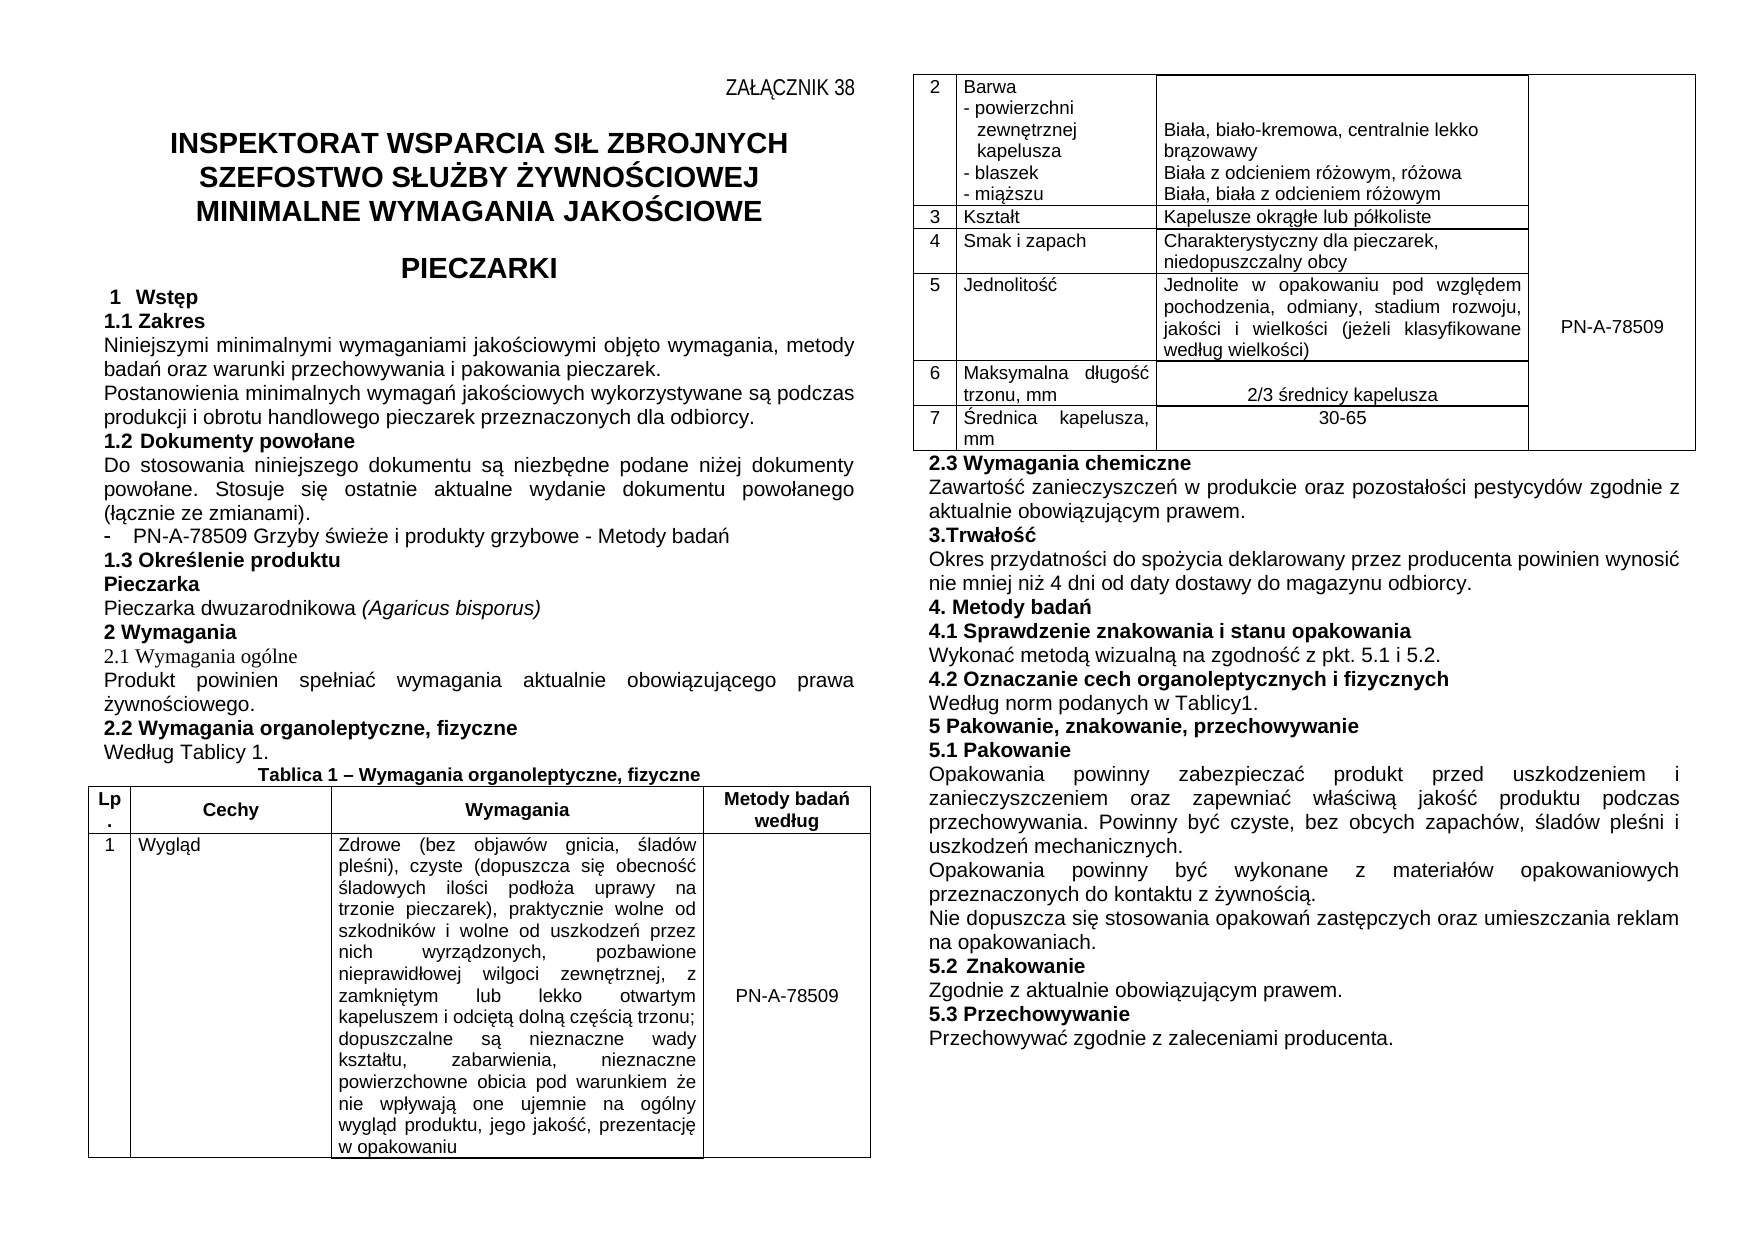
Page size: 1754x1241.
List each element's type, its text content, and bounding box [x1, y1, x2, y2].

text Niniejszymi minimalnymi wymaganiami jakościowymi objęto wymagania, metody badań oraz warunki przechowywania i pakowania pieczarek. [103, 333, 855, 381]
text Opakowania powinny zabezpieczać produkt przed uszkodzeniem i zanieczyszczeniem oraz zapewniać właściwą jakość produktu podczas przechowywania. Powinny być czyste, bez obcych zapachów, śladów pleśni i uszkodzeń mechanicznych. [929, 762, 1680, 858]
text Pieczarka [103, 572, 855, 596]
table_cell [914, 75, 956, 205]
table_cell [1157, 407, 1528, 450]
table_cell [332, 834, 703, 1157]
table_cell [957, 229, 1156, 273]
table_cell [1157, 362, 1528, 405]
text 4. Metody badań [929, 594, 1680, 618]
list Znakowanie [929, 954, 1680, 978]
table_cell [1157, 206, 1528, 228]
text 3.Trwałość [929, 523, 1680, 547]
text 2.3 Wymagania chemiczne [929, 451, 1680, 475]
list PN-A-78509 Grzyby świeże i produkty grzybowe - Metody badań [103, 524, 855, 548]
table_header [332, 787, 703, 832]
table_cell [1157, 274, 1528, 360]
text 2.2 Wymagania organoleptyczne, fizyczne [103, 716, 855, 740]
text Zgodnie z aktualnie obowiązującym prawem. [929, 978, 1680, 1002]
subtitle Tablica 1 – Wymagania organoleptyczne, fizyczne [103, 764, 855, 786]
text minimalne wymagania jakościowe [103, 194, 855, 227]
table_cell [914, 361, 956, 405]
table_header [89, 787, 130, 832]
text Pieczarka dwuzarodnikowa (Agaricus bisporus) [103, 596, 855, 620]
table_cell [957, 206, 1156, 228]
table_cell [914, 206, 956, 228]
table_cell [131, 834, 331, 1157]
text Postanowienia minimalnych wymagań jakościowych wykorzystywane są podczas produkcji i obrotu handlowego pieczarek przeznaczonych dla odbiorcy. [103, 381, 855, 428]
text INSPEKTORAT WSPARCIA SIŁ ZBROJNYCH [103, 127, 855, 160]
text 2.1 Wymagania ogólne [103, 644, 855, 668]
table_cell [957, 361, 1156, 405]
text 1.3 Określenie produktu [103, 548, 855, 572]
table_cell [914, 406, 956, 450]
text Nie dopuszcza się stosowania opakowań zastępczych oraz umieszczania reklam na opakowaniach. [929, 906, 1680, 954]
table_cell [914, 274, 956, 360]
text 4.2 Oznaczanie cech organoleptycznych i fizycznych [929, 666, 1680, 690]
text Według norm podanych w Tablicy1. [929, 690, 1680, 714]
text 2 Wymagania [103, 620, 855, 644]
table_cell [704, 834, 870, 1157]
text 4.1 Sprawdzenie znakowania i stanu opakowania [929, 618, 1680, 642]
text 5.1 Pakowanie [929, 738, 1680, 762]
text Do stosowania niniejszego dokumentu są niezbędne podane niżej dokumenty powołane. Stosuje się ostatnie aktualne wydanie dokumentu powołanego (łącznie ze zmianami). [103, 452, 855, 524]
list Wstęp [109, 285, 855, 309]
text ZAŁĄCZNIK 38 [103, 74, 855, 100]
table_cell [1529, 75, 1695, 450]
text 1.1 Zakres [103, 309, 855, 333]
text 5 Pakowanie, znakowanie, przechowywanie [929, 714, 1680, 738]
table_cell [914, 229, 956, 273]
text Produkt powinien spełniać wymagania aktualnie obowiązującego prawa żywnościowego. [103, 668, 855, 716]
list Dokumenty powołane [103, 428, 855, 452]
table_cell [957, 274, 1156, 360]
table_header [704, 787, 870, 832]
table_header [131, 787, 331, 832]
text Zawartość zanieczyszczeń w produkcie oraz pozostałości pestycydów zgodnie z aktualnie obowiązującym prawem. [929, 475, 1680, 523]
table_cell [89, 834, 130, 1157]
text SZEFOSTWO SŁUŻBY ŻYWNOŚCIOWEJ [103, 160, 855, 194]
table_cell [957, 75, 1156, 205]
text Okres przydatności do spożycia deklarowany przez producenta powinien wynosić nie mniej niż 4 dni od daty dostawy do magazynu odbiorcy. [929, 547, 1680, 594]
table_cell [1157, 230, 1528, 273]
text 5.3 Przechowywanie [929, 1002, 1680, 1026]
text pieczarki [103, 251, 855, 285]
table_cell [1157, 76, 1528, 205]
text Wykonać metodą wizualną na zgodność z pkt. 5.1 i 5.2. [929, 642, 1680, 666]
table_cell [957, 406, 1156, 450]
text Według Tablicy 1. [103, 740, 855, 764]
text Opakowania powinny być wykonane z materiałów opakowaniowych przeznaczonych do kontaktu z żywnością. [929, 858, 1680, 906]
text Przechowywać zgodnie z zaleceniami producenta. [929, 1026, 1680, 1050]
